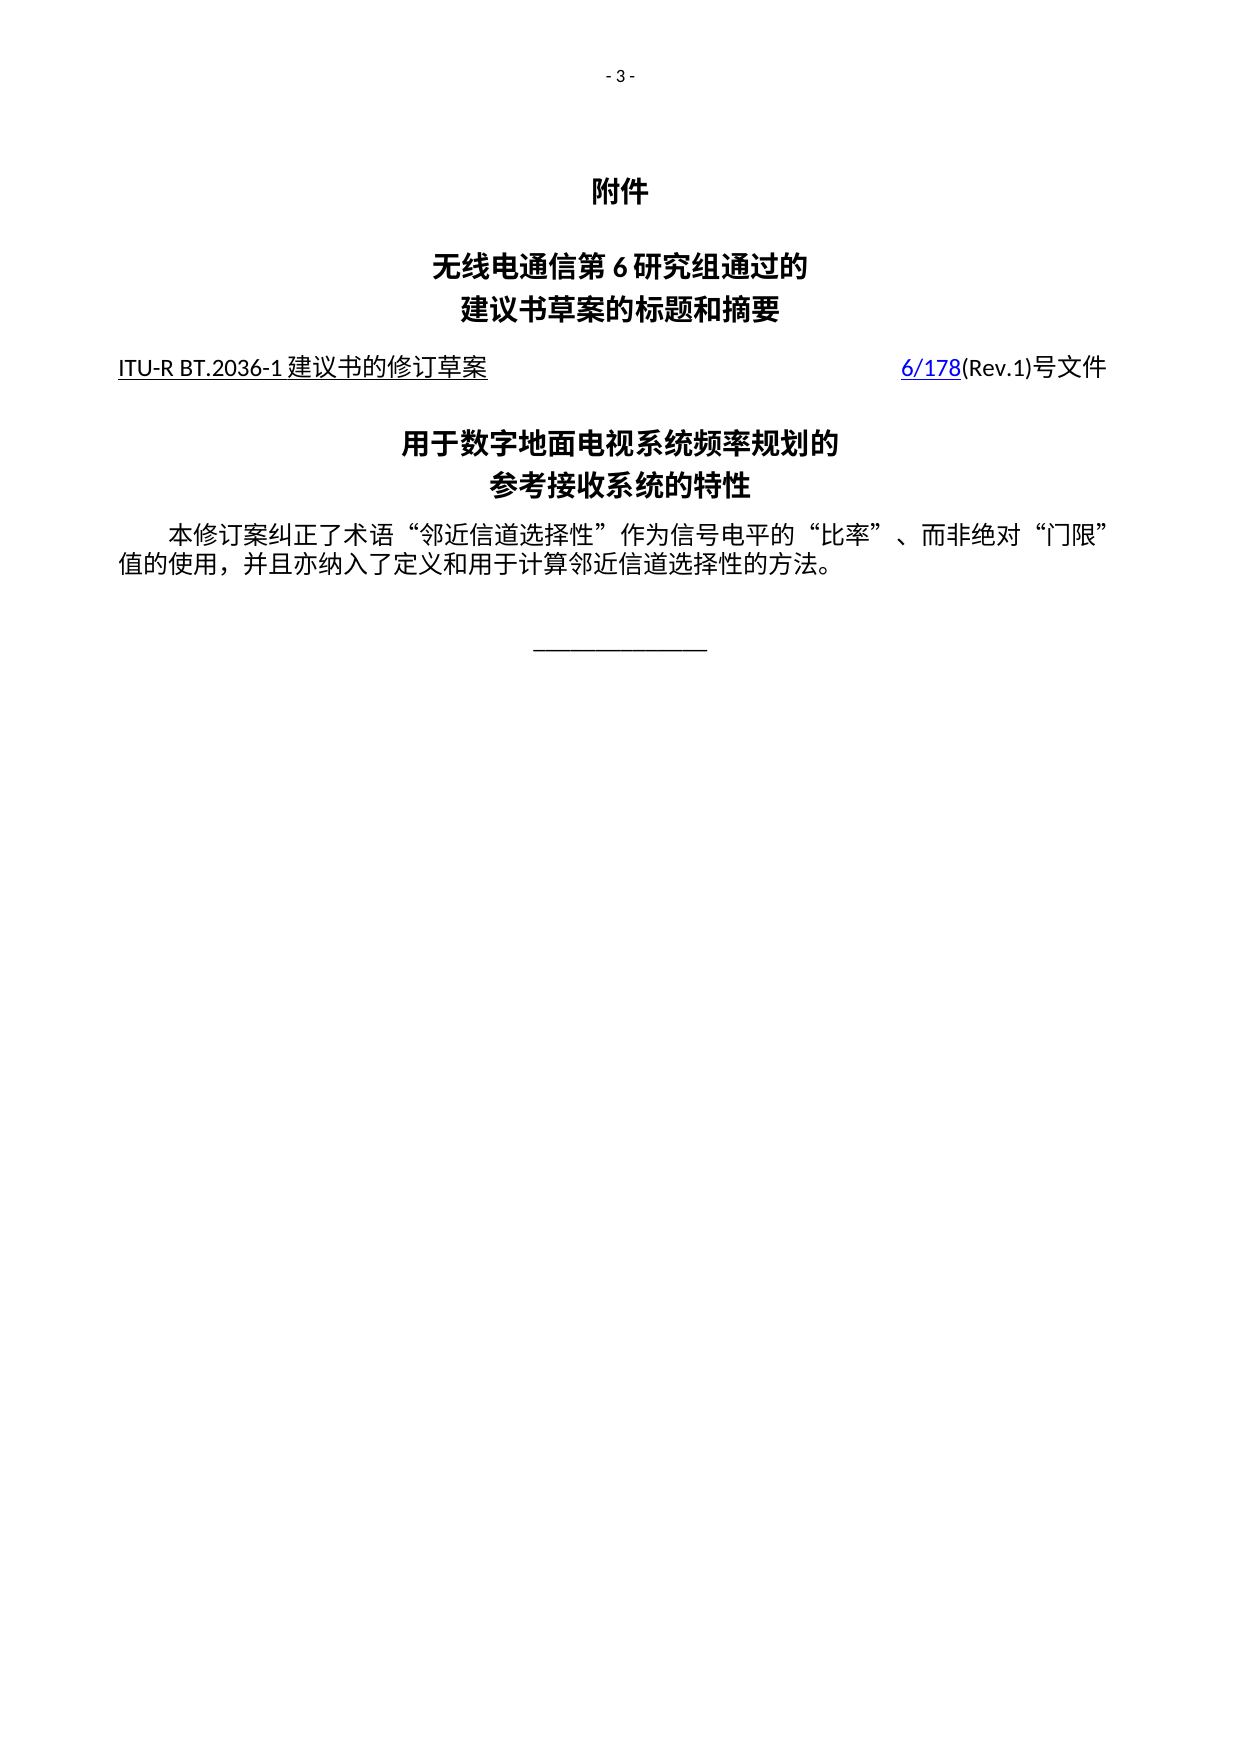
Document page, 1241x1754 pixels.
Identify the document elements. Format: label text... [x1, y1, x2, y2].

text 本修订案纠正了术语“邻近信道选择性”作为信号电平的“比率”、而非绝对“门限”值的使用，并且亦纳入了定义和用于计算邻近信道选择性的方法。 [118, 521, 1122, 580]
title 用于数字地面电视系统频率规划的 参考接收系统的特性 [118, 420, 1122, 505]
text ______________ [118, 625, 1122, 654]
text ITU-R BT.2036-1建议书的修订草案 6/178(Rev.1)号文件 [118, 353, 1122, 383]
title 附件 无线电通信第6研究组通过的 建议书草案的标题和摘要 [118, 168, 1122, 328]
